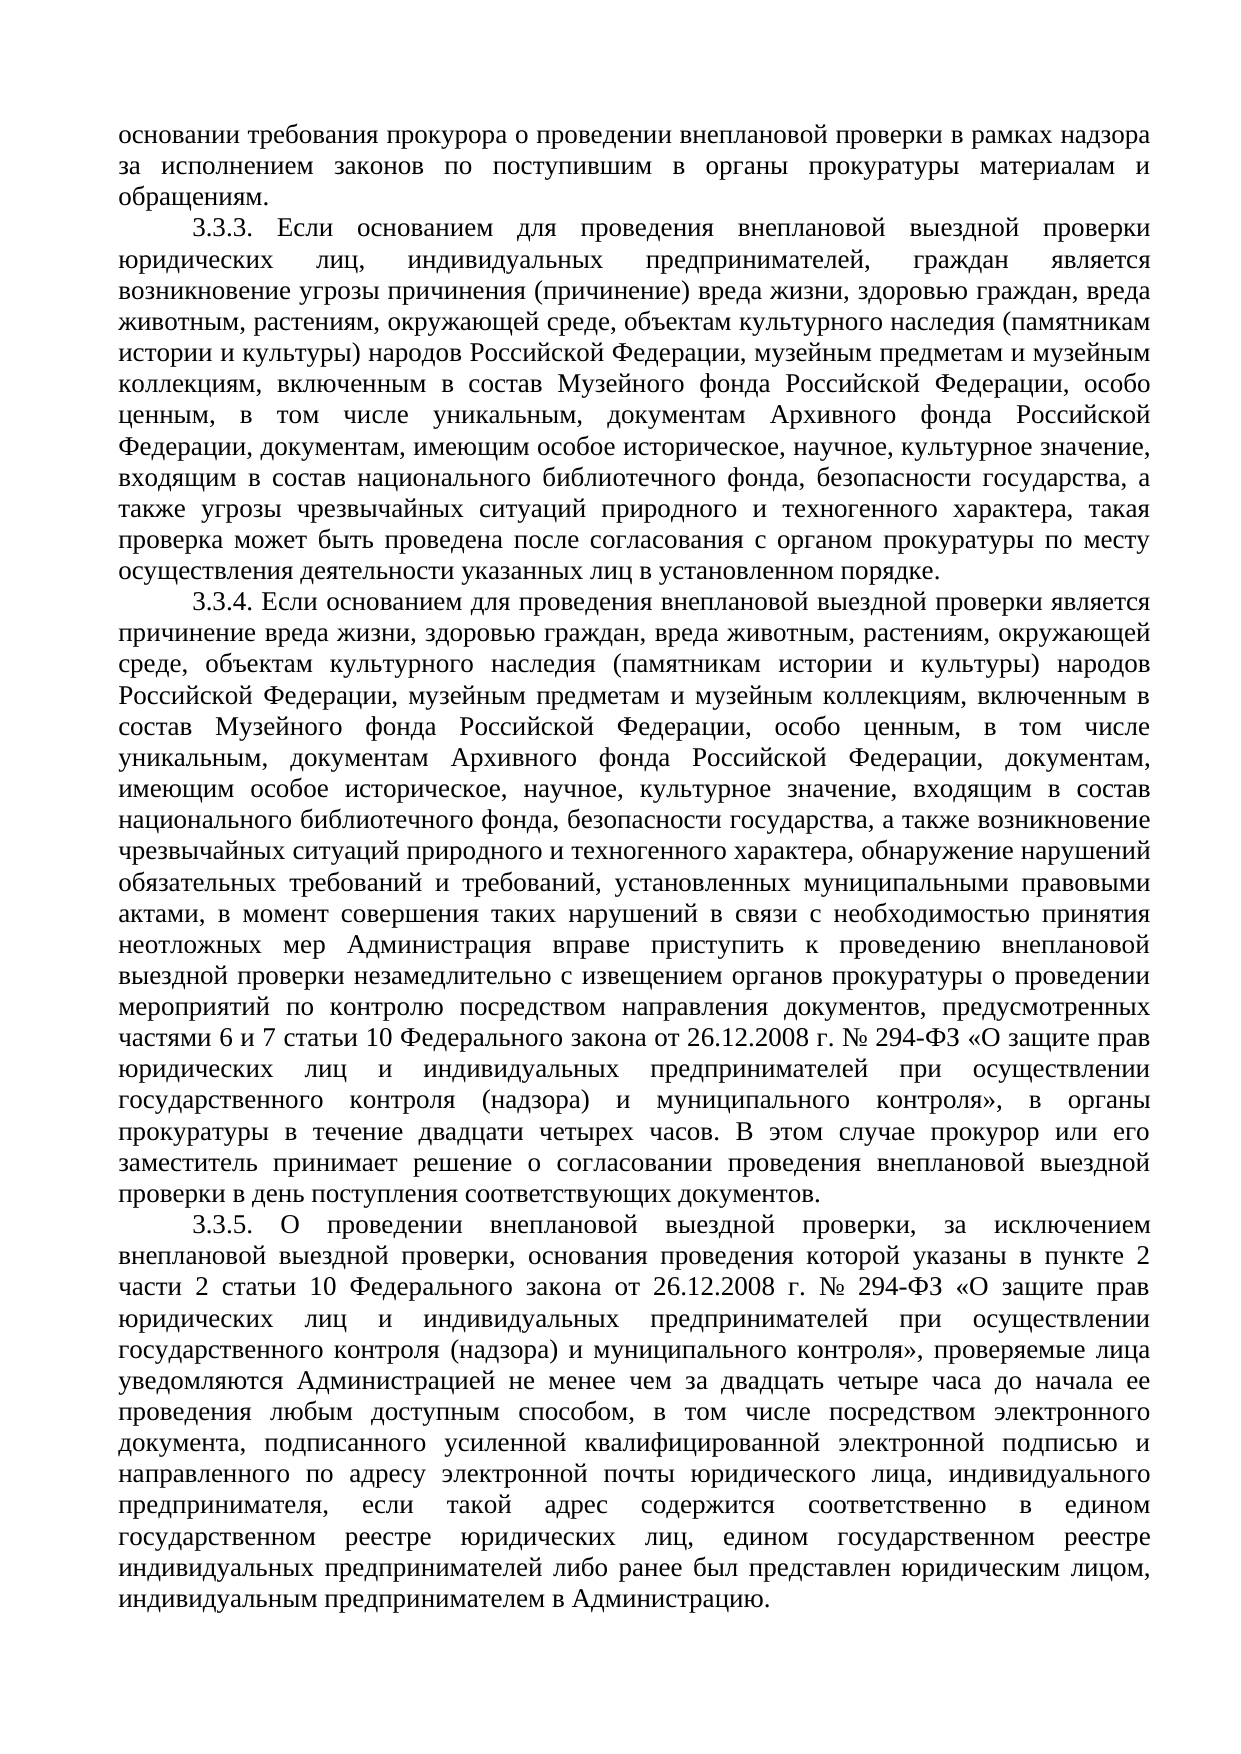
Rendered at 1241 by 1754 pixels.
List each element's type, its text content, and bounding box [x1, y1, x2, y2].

text 3.3.5. О проведении внеплановой выездной проверки, за исключением внеплановой выездной проверки, основания проведения которой указаны в пункте 2 части 2 статьи 10 Федерального закона от 26.12.2008 г. № 294-ФЗ «О защите прав юридических лиц и индивидуальных предпринимателей при осуществлении государственного контроля (надзора) и муниципального контроля», проверяемые лица уведомляются Администрацией не менее чем за двадцать четыре часа до начала ее проведения любым доступным способом, в том числе посредством электронного документа, подписанного усиленной квалифицированной электронной подписью и направленного по адресу электронной почты юридического лица, индивидуального предпринимателя, если такой адрес содержится соответственно в едином государственном реестре юридических лиц, едином государственном реестре индивидуальных предпринимателей либо ранее был представлен юридическим лицом, индивидуальным предпринимателем в Администрацию. [118, 1208, 1152, 1613]
text 3.3.4. Если основанием для проведения внеплановой выездной проверки является причинение вреда жизни, здоровью граждан, вреда животным, растениям, окружающей среде, объектам культурного наследия (памятникам истории и культуры) народов Российской Федерации, музейным предметам и музейным коллекциям, включенным в состав Музейного фонда Российской Федерации, особо ценным, в том числе уникальным, документам Архивного фонда Российской Федерации, документам, имеющим особое историческое, научное, культурное значение, входящим в состав национального библиотечного фонда, безопасности государства, а также возникновение чрезвычайных ситуаций природного и техногенного характера, обнаружение нарушений обязательных требований и требований, установленных муниципальными правовыми актами, в момент совершения таких нарушений в связи с необходимостью принятия неотложных мер Администрация вправе приступить к проведению внеплановой выездной проверки незамедлительно с извещением органов прокуратуры о проведении мероприятий по контролю посредством направления документов, предусмотренных частями 6 и 7 статьи 10 Федерального закона от 26.12.2008 г. № 294-ФЗ «О защите прав юридических лиц и индивидуальных предпринимателей при осуществлении государственного контроля (надзора) и муниципального контроля», в органы прокуратуры в течение двадцати четырех часов. В этом случае прокурор или его заместитель принимает решение о согласовании проведения внеплановой выездной проверки в день поступления соответствующих документов. [118, 585, 1152, 1208]
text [118, 118, 1152, 212]
text 3.3.3. Если основанием для проведения внеплановой выездной проверки юридических лиц, индивидуальных предпринимателей, граждан является возникновение угрозы причинения (причинение) вреда жизни, здоровью граждан, вреда животным, растениям, окружающей среде, объектам культурного наследия (памятникам истории и культуры) народов Российской Федерации, музейным предметам и музейным коллекциям, включенным в состав Музейного фонда Российской Федерации, особо ценным, в том числе уникальным, документам Архивного фонда Российской Федерации, документам, имеющим особое историческое, научное, культурное значение, входящим в состав национального библиотечного фонда, безопасности государства, а также угрозы чрезвычайных ситуаций природного и техногенного характера, такая проверка может быть проведена после согласования с органом прокуратуры по месту осуществления деятельности указанных лиц в установленном порядке. [118, 212, 1152, 585]
